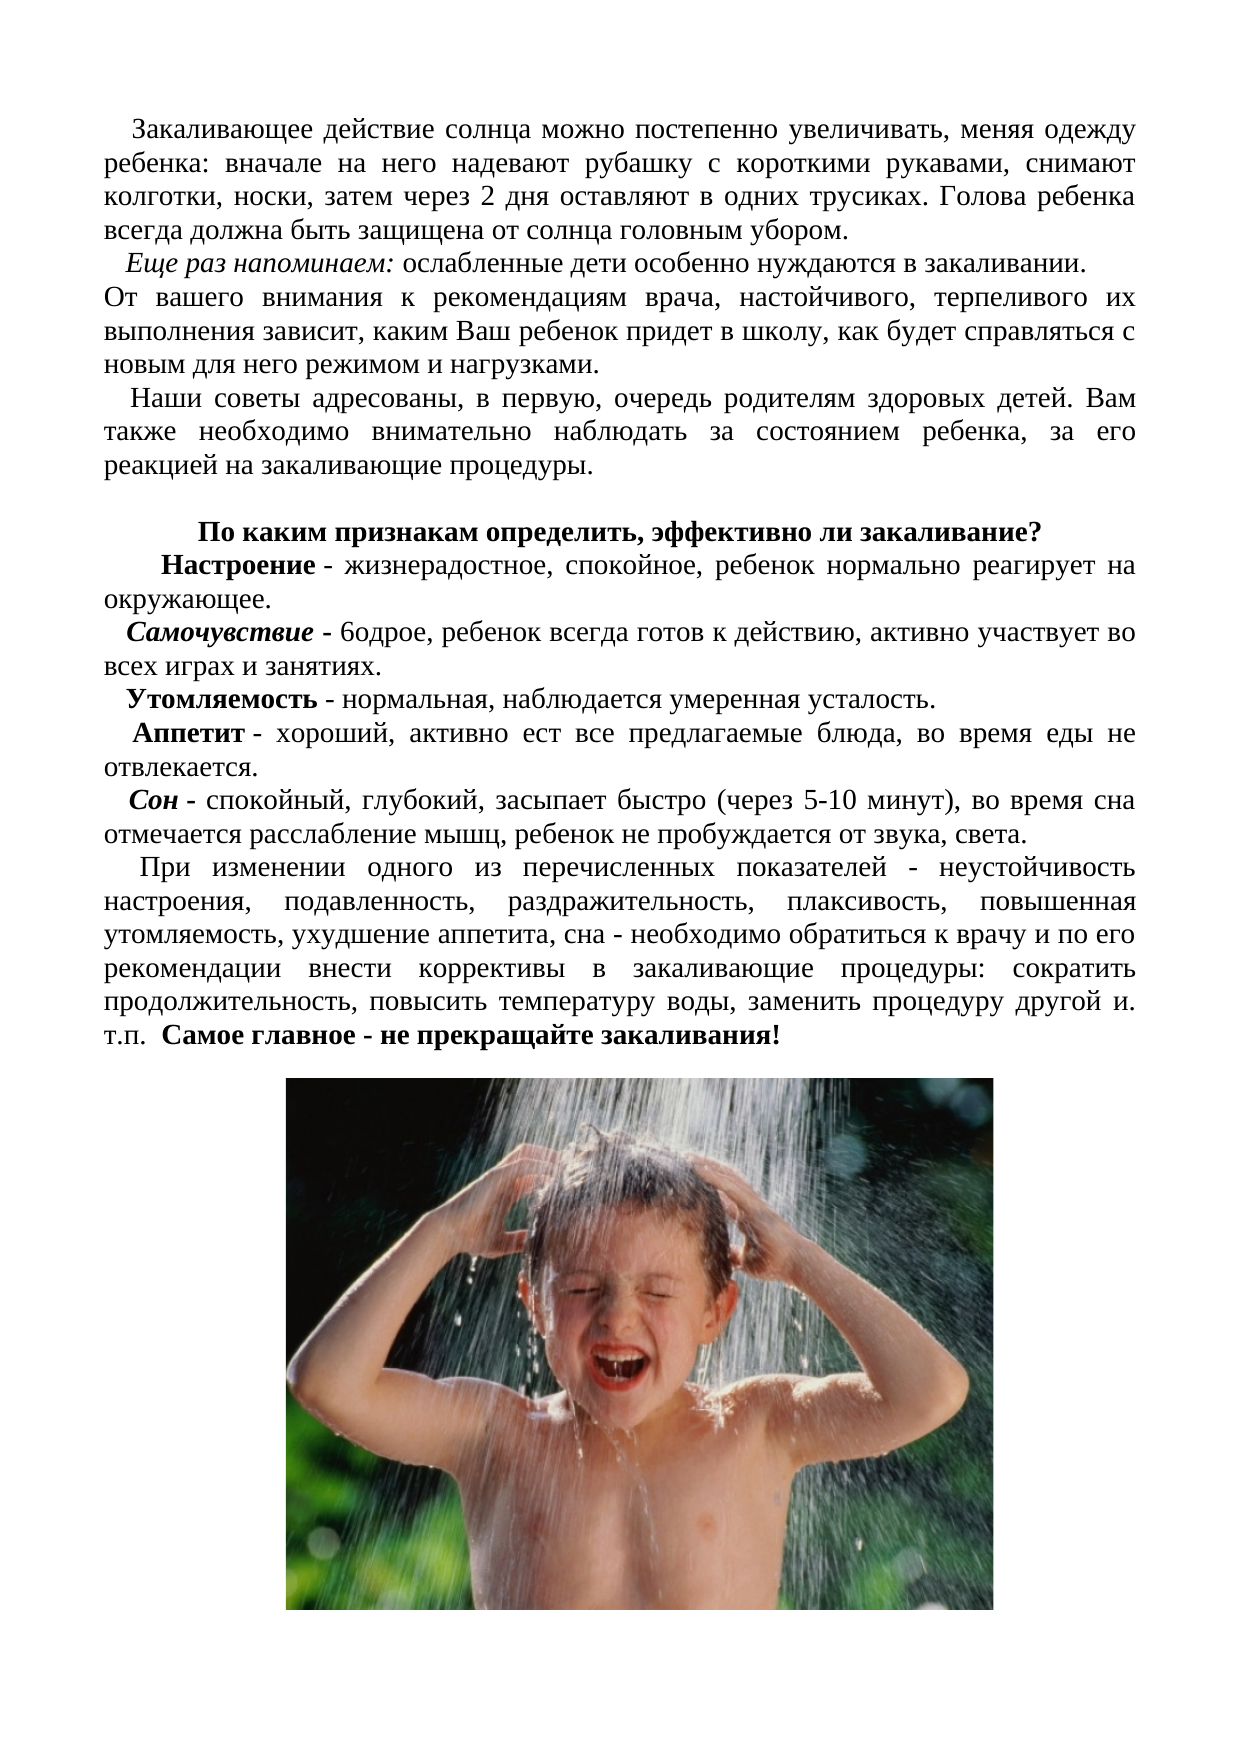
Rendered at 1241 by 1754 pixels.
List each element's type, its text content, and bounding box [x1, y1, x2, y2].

text Сон - спокойный, глубокий, засыпает быстро (через 5-10 минут), во время сна отмечается расслабление мышц, ребенок не пробуждается от звука, света. [103, 782, 1137, 849]
text Закаливающее действие солнца можно постепенно увеличивать, меняя одежду ребенка: вначале на него надевают рубашку с короткими рукавами, снимают колготки, носки, затем через 2 дня оставляют в одних трусиках. Голова ребенка всегда должна быть защищена от солнца головным убором. [103, 111, 1137, 246]
text Настроение - жизнерадостное, спокойное, ребенок нормально реагирует на окружающее. [103, 547, 1137, 614]
text Наши советы адресованы, в первую, очередь родителям здоровых детей. Вам также необходимо внимательно наблюдать за состоянием ребенка, за его реакцией на закаливающие процедуры. [103, 380, 1137, 480]
text По каким признакам определить, эффективно ли закаливание? [103, 514, 1137, 547]
text Аппетит - хороший, активно ест все предлагаемые блюда, во время еды не отвлекается. [103, 715, 1137, 782]
picture [285, 1078, 994, 1610]
text Утомляемость - нормальная, наблюдается умеренная усталость. [103, 682, 1137, 715]
text От вашего внимания к рекомендациям врача, настойчивого, терпеливого их выполнения зависит, каким Ваш ребенок придет в школу, как будет справляться с новым для него режимом и нагрузками. [103, 279, 1137, 380]
text Самочувствие - 6одрое, ребенок всегда готов к действию, активно участвует во всех играх и занятиях. [103, 614, 1137, 682]
text Еще раз напоминаем: ослабленные дети особенно нуждаются в закаливании. [103, 246, 1137, 279]
text При изменении одного из перечисленных показателей - неустойчивость настроения, подавленность, раздражительность, плаксивость, повышенная утомляемость, ухудшение аппетита, сна - необходимо обратиться к врачу и по его рекомендации внести коррективы в закаливающие процедуры: сократить продолжительность, повысить температуру воды, заменить процедуру другой и. т.п. Самое главное - не прекращайте закаливания! [103, 849, 1137, 1051]
